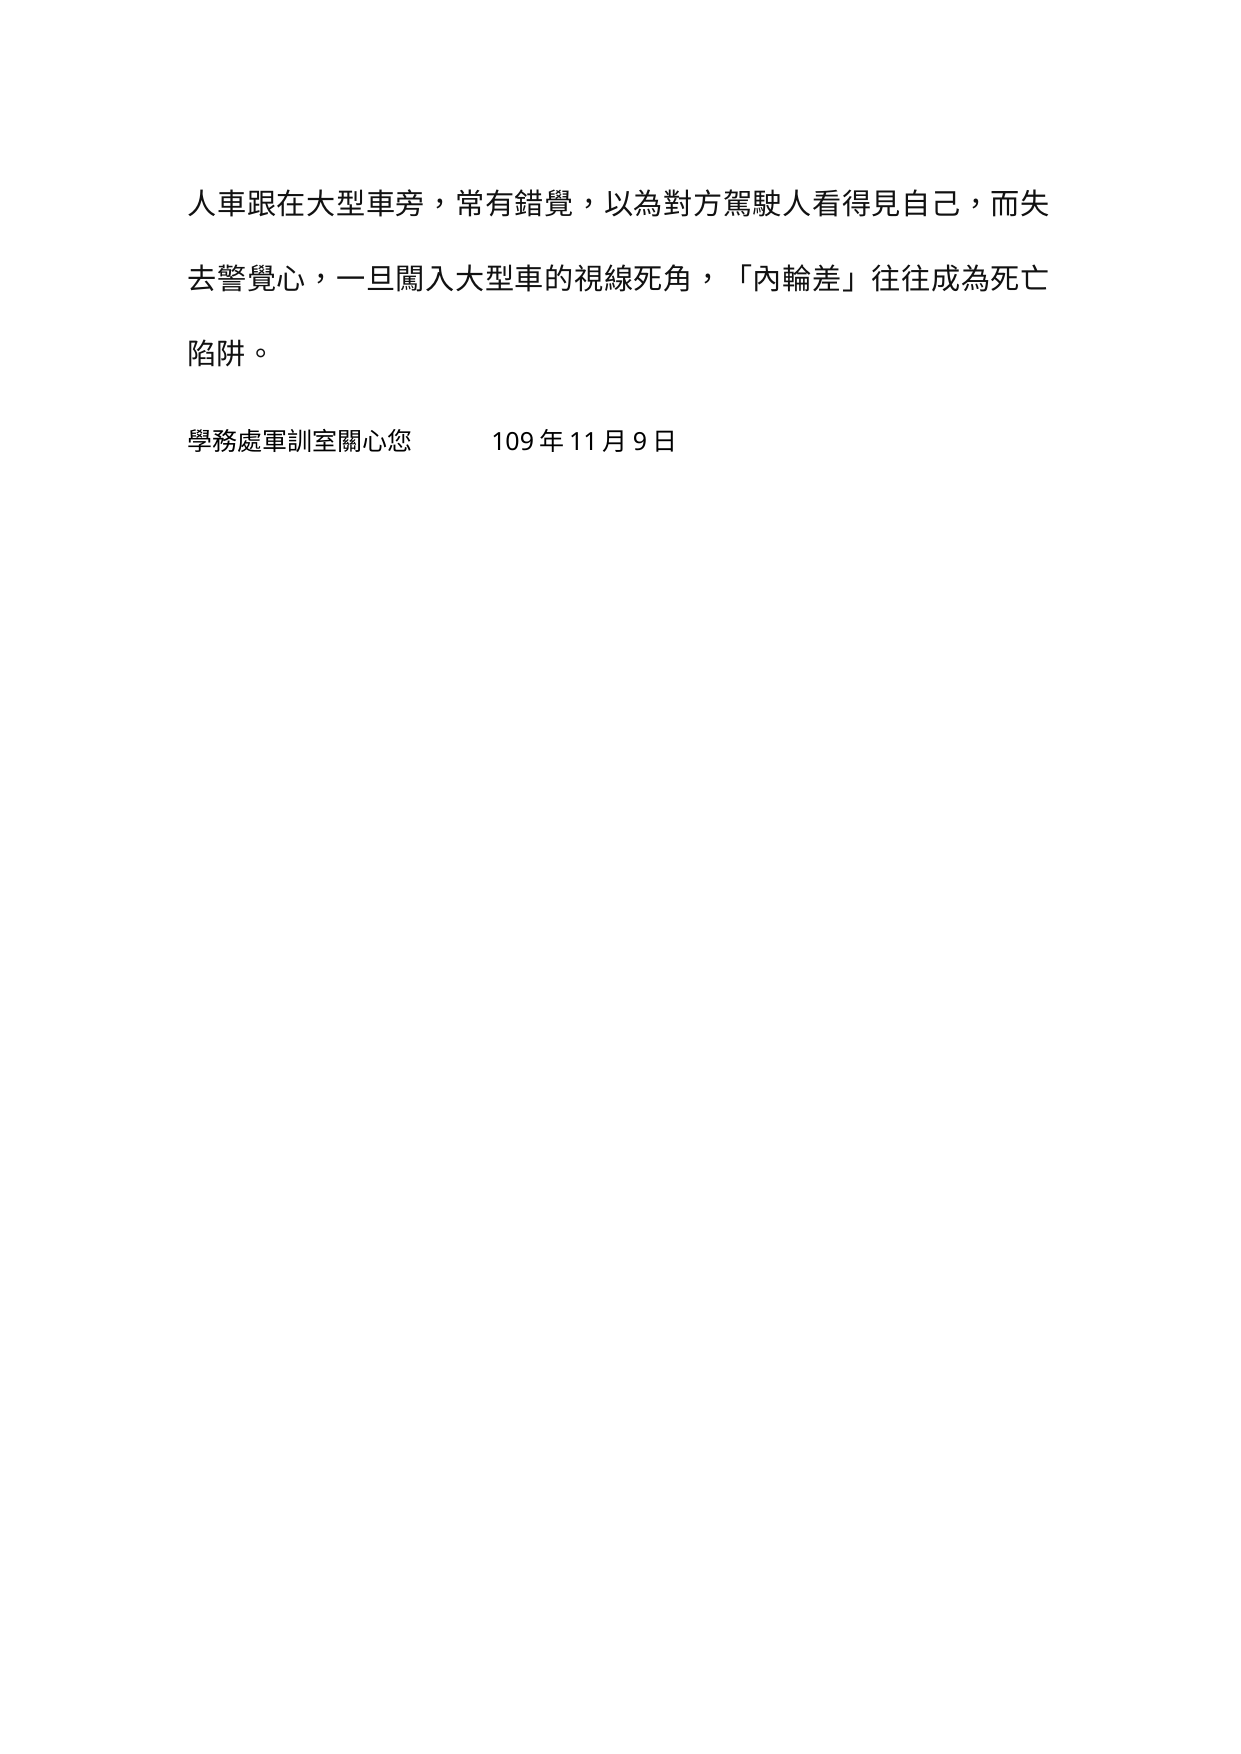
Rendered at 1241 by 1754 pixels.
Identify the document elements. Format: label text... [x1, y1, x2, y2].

text 學務處軍訓室關心您 109年11月9日 [187, 421, 1053, 458]
text 人車跟在大型車旁，常有錯覺，以為對方駕駛人看得見自己，而失去警覺心，一旦闖入大型車的視線死角，「內輪差」往往成為死亡陷阱。 [187, 164, 1053, 389]
